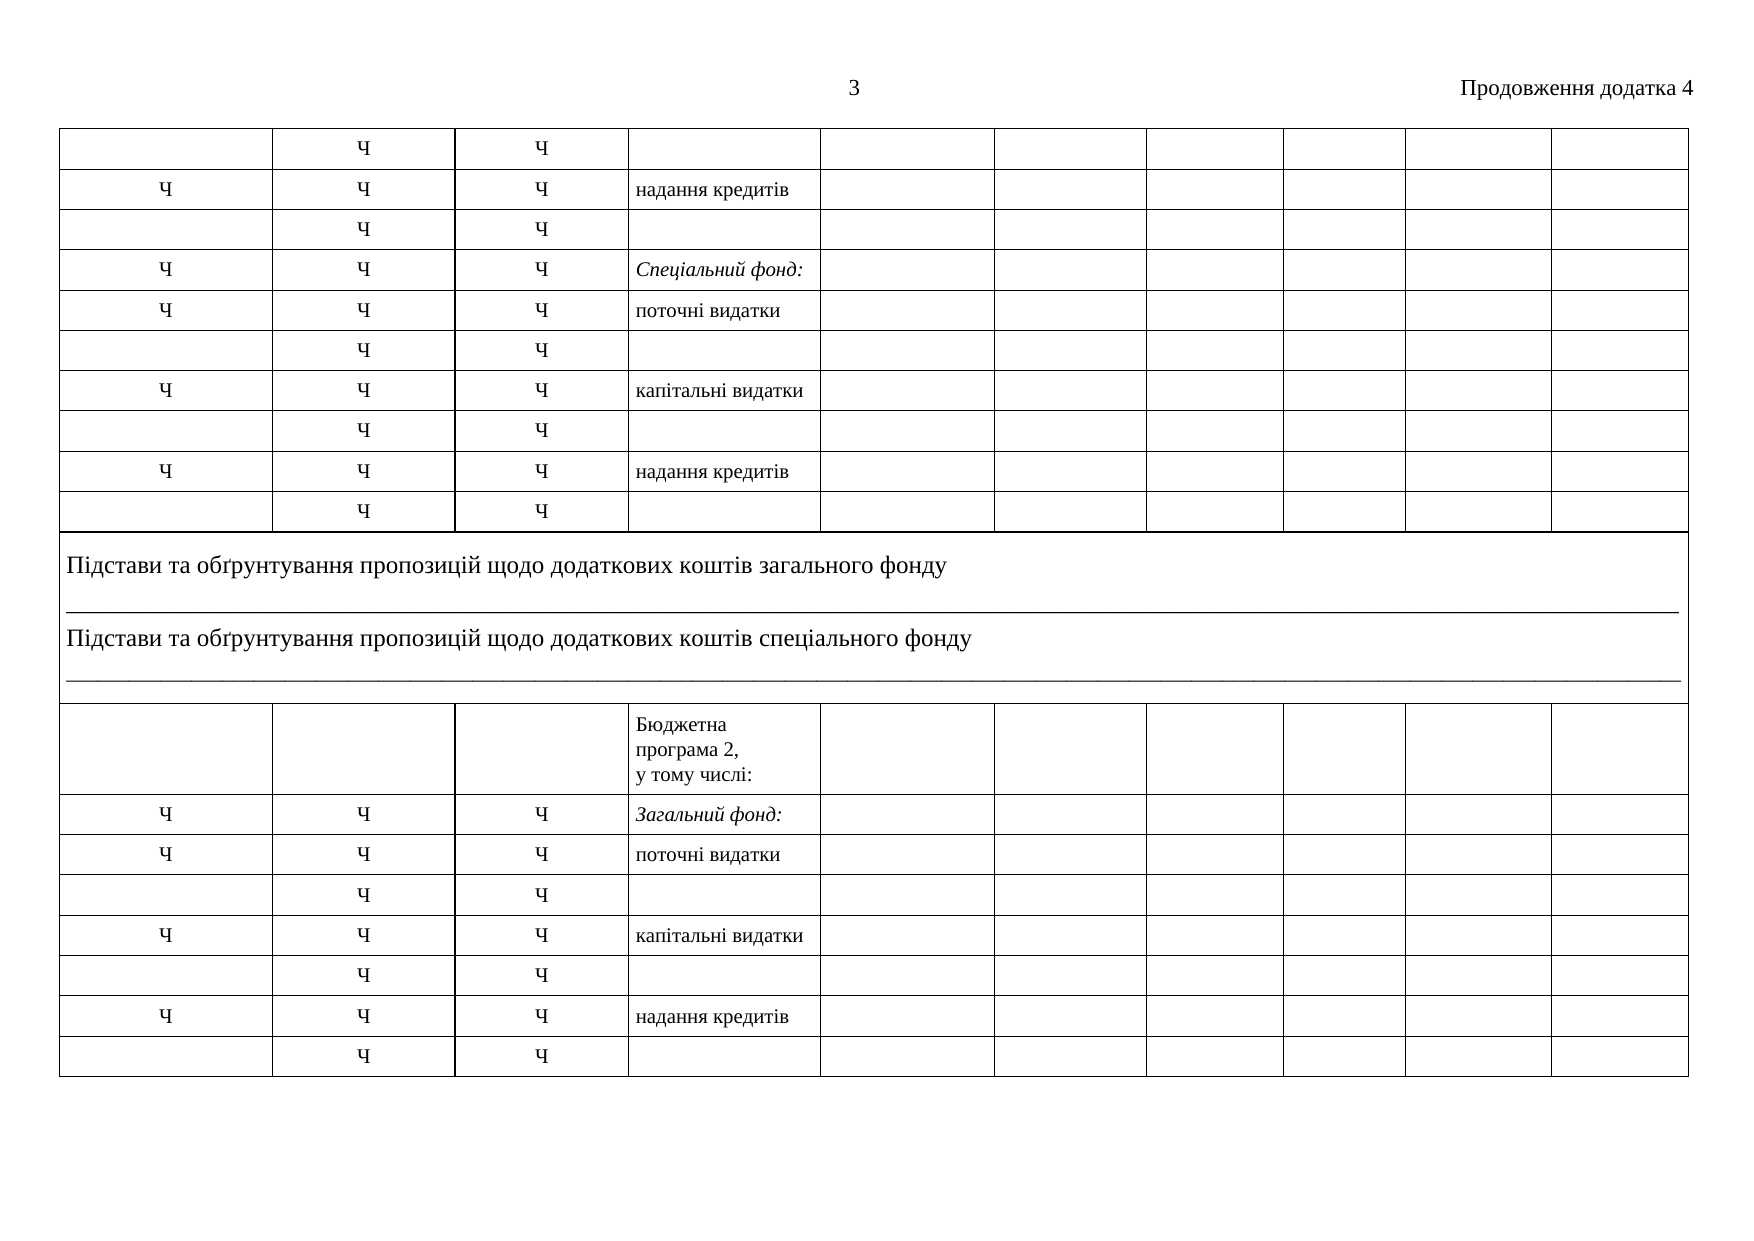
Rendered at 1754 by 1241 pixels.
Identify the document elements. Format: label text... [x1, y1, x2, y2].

table_cell [1552, 129, 1688, 169]
table_cell Ч [456, 956, 628, 995]
table_cell [995, 1037, 1146, 1076]
table_cell [1284, 371, 1405, 410]
table_cell [995, 996, 1146, 1036]
table_cell [1284, 704, 1405, 794]
table_cell [821, 795, 994, 834]
table_cell [1552, 291, 1688, 330]
table_cell [1552, 492, 1688, 531]
table_cell [1147, 875, 1283, 915]
table_cell [1552, 835, 1688, 874]
table_cell Ч [60, 250, 272, 289]
table_cell [1406, 452, 1551, 491]
table_cell Ч [456, 835, 628, 874]
table_cell капітальні видатки [629, 371, 820, 410]
table_cell Ч [273, 411, 454, 451]
table_cell [456, 704, 628, 794]
table_cell Ч [456, 129, 628, 169]
table_cell [629, 956, 820, 995]
table_cell Ч [273, 795, 454, 834]
table_cell [821, 1037, 994, 1076]
table_cell Ч [273, 956, 454, 995]
table_cell Ч [60, 996, 272, 1036]
table_cell [821, 996, 994, 1036]
table_cell [1147, 492, 1283, 531]
table_cell Ч [456, 996, 628, 1036]
table_cell [60, 331, 272, 370]
table_cell Бюджетна програма 2, у тому числі: [629, 704, 820, 794]
table_cell Ч [456, 452, 628, 491]
table_cell [1284, 170, 1405, 209]
table_cell [1284, 956, 1405, 995]
table_cell [60, 875, 272, 915]
table_cell Ч [60, 916, 272, 955]
table_cell Ч [456, 170, 628, 209]
table_cell [821, 452, 994, 491]
table_cell Ч [273, 371, 454, 410]
table_cell [60, 492, 272, 531]
table_cell [1284, 129, 1405, 169]
table_cell Ч [456, 250, 628, 289]
table_cell Загальний фонд: [629, 795, 820, 834]
table_cell [1147, 129, 1283, 169]
table_cell [1284, 795, 1405, 834]
table_cell [995, 331, 1146, 370]
table_cell [821, 129, 994, 169]
table_cell Ч [273, 916, 454, 955]
table_cell Ч [273, 129, 454, 169]
table_cell [1406, 956, 1551, 995]
table_cell [1284, 291, 1405, 330]
table_cell [995, 129, 1146, 169]
table_cell [1147, 704, 1283, 794]
table_cell Ч [456, 331, 628, 370]
table_cell [60, 129, 272, 169]
table_cell [1284, 331, 1405, 370]
table_cell Ч [273, 1037, 454, 1076]
table_cell [1406, 996, 1551, 1036]
table_cell [1552, 795, 1688, 834]
table_cell [1284, 996, 1405, 1036]
table_cell [1406, 331, 1551, 370]
table_cell Ч [60, 371, 272, 410]
table_cell [1284, 492, 1405, 531]
table_cell [273, 704, 454, 794]
table_cell [1406, 291, 1551, 330]
table_cell [821, 492, 994, 531]
table_cell Ч [273, 331, 454, 370]
table_cell [1406, 704, 1551, 794]
table_cell [995, 210, 1146, 249]
table_cell [1406, 210, 1551, 249]
table_cell [1284, 1037, 1405, 1076]
table_cell [1147, 291, 1283, 330]
table_cell [1147, 210, 1283, 249]
table_cell [1406, 835, 1551, 874]
table_cell Ч [273, 250, 454, 289]
table_cell Ч [273, 835, 454, 874]
table_cell [821, 170, 994, 209]
table_cell [1552, 331, 1688, 370]
table_cell [1552, 170, 1688, 209]
table_cell Ч [273, 291, 454, 330]
table_cell [629, 492, 820, 531]
table_cell [1552, 996, 1688, 1036]
table_cell [629, 411, 820, 451]
table_cell [1552, 1037, 1688, 1076]
table_cell [1284, 210, 1405, 249]
table_cell [1284, 875, 1405, 915]
table_cell [995, 956, 1146, 995]
table_cell [1147, 956, 1283, 995]
table_cell [1406, 795, 1551, 834]
table_cell Ч [273, 170, 454, 209]
table_cell [1406, 371, 1551, 410]
table_cell Ч [60, 795, 272, 834]
table_cell [1147, 452, 1283, 491]
table_cell [821, 331, 994, 370]
table_cell [1147, 835, 1283, 874]
table_cell [1406, 492, 1551, 531]
table_cell [60, 704, 272, 794]
table_cell Ч [273, 210, 454, 249]
table_cell Ч [456, 210, 628, 249]
table_cell [995, 492, 1146, 531]
table_cell Ч [456, 1037, 628, 1076]
table_cell Ч [456, 795, 628, 834]
table_cell [821, 411, 994, 451]
table_cell [821, 875, 994, 915]
table_cell Підстави та обґрунтування пропозицій щодо додаткових коштів загального фонду _________________________________________________________________________________________________________________________________ Підстави та обґрунтування пропозицій щодо додаткових коштів спеціального фонду ___________________________________________________________________________________________________________________________________________________________ [60, 533, 1688, 703]
table_cell [1147, 250, 1283, 289]
table_cell [629, 331, 820, 370]
table_cell надання кредитів [629, 170, 820, 209]
table_cell [629, 1037, 820, 1076]
table_cell [1552, 916, 1688, 955]
table_cell [1406, 875, 1551, 915]
table_cell [1147, 331, 1283, 370]
table_cell [1147, 795, 1283, 834]
table_cell [821, 371, 994, 410]
table_cell Ч [273, 875, 454, 915]
table_cell [1552, 452, 1688, 491]
table_cell [1147, 170, 1283, 209]
table_cell Ч [273, 492, 454, 531]
table_cell [1284, 452, 1405, 491]
table_cell [629, 210, 820, 249]
table_cell [1147, 916, 1283, 955]
table_cell [821, 210, 994, 249]
table_cell поточні видатки [629, 835, 820, 874]
table_cell Ч [60, 452, 272, 491]
table_cell [821, 704, 994, 794]
table_cell [821, 956, 994, 995]
table_cell [995, 250, 1146, 289]
table_cell [995, 835, 1146, 874]
table_cell [1147, 996, 1283, 1036]
table_cell [1552, 250, 1688, 289]
table_cell [995, 875, 1146, 915]
table_cell [1552, 875, 1688, 915]
table_cell [995, 170, 1146, 209]
table_cell [1552, 956, 1688, 995]
table_cell [1147, 1037, 1283, 1076]
table_cell [60, 411, 272, 451]
table_cell Ч [456, 492, 628, 531]
table_cell [1406, 916, 1551, 955]
table_cell [1406, 250, 1551, 289]
table_cell [629, 875, 820, 915]
table_cell [995, 916, 1146, 955]
table_cell Ч [456, 371, 628, 410]
table_cell [821, 250, 994, 289]
table_cell [821, 835, 994, 874]
table_cell [1406, 1037, 1551, 1076]
table_cell [821, 916, 994, 955]
table_cell [1552, 704, 1688, 794]
table_cell Ч [60, 291, 272, 330]
table_cell Ч [273, 452, 454, 491]
table_cell [995, 291, 1146, 330]
table_cell [1284, 411, 1405, 451]
table_cell [1552, 411, 1688, 451]
table_cell надання кредитів [629, 452, 820, 491]
table_cell [1147, 371, 1283, 410]
table_cell Ч [60, 835, 272, 874]
table_cell [995, 371, 1146, 410]
table_cell поточні видатки [629, 291, 820, 330]
table_cell Ч [456, 291, 628, 330]
table_cell Ч [456, 411, 628, 451]
table_cell Ч [60, 170, 272, 209]
table_cell надання кредитів [629, 996, 820, 1036]
table_cell [1284, 916, 1405, 955]
table_cell [1284, 250, 1405, 289]
table_cell [60, 1037, 272, 1076]
table_cell Ч [456, 916, 628, 955]
table_cell [629, 129, 820, 169]
table_cell Спеціальний фонд: [629, 250, 820, 289]
table_cell [1284, 835, 1405, 874]
table_cell [995, 411, 1146, 451]
table_cell [60, 210, 272, 249]
table_cell Ч [456, 875, 628, 915]
table_cell [1147, 411, 1283, 451]
table_cell [1552, 210, 1688, 249]
table_cell [1406, 129, 1551, 169]
table_cell [60, 956, 272, 995]
table_cell [995, 704, 1146, 794]
table_cell [995, 795, 1146, 834]
table_cell [1552, 371, 1688, 410]
table_cell [1406, 411, 1551, 451]
table_cell [995, 452, 1146, 491]
table_cell [1406, 170, 1551, 209]
table_cell капітальні видатки [629, 916, 820, 955]
table_cell Ч [273, 996, 454, 1036]
table_cell [821, 291, 994, 330]
